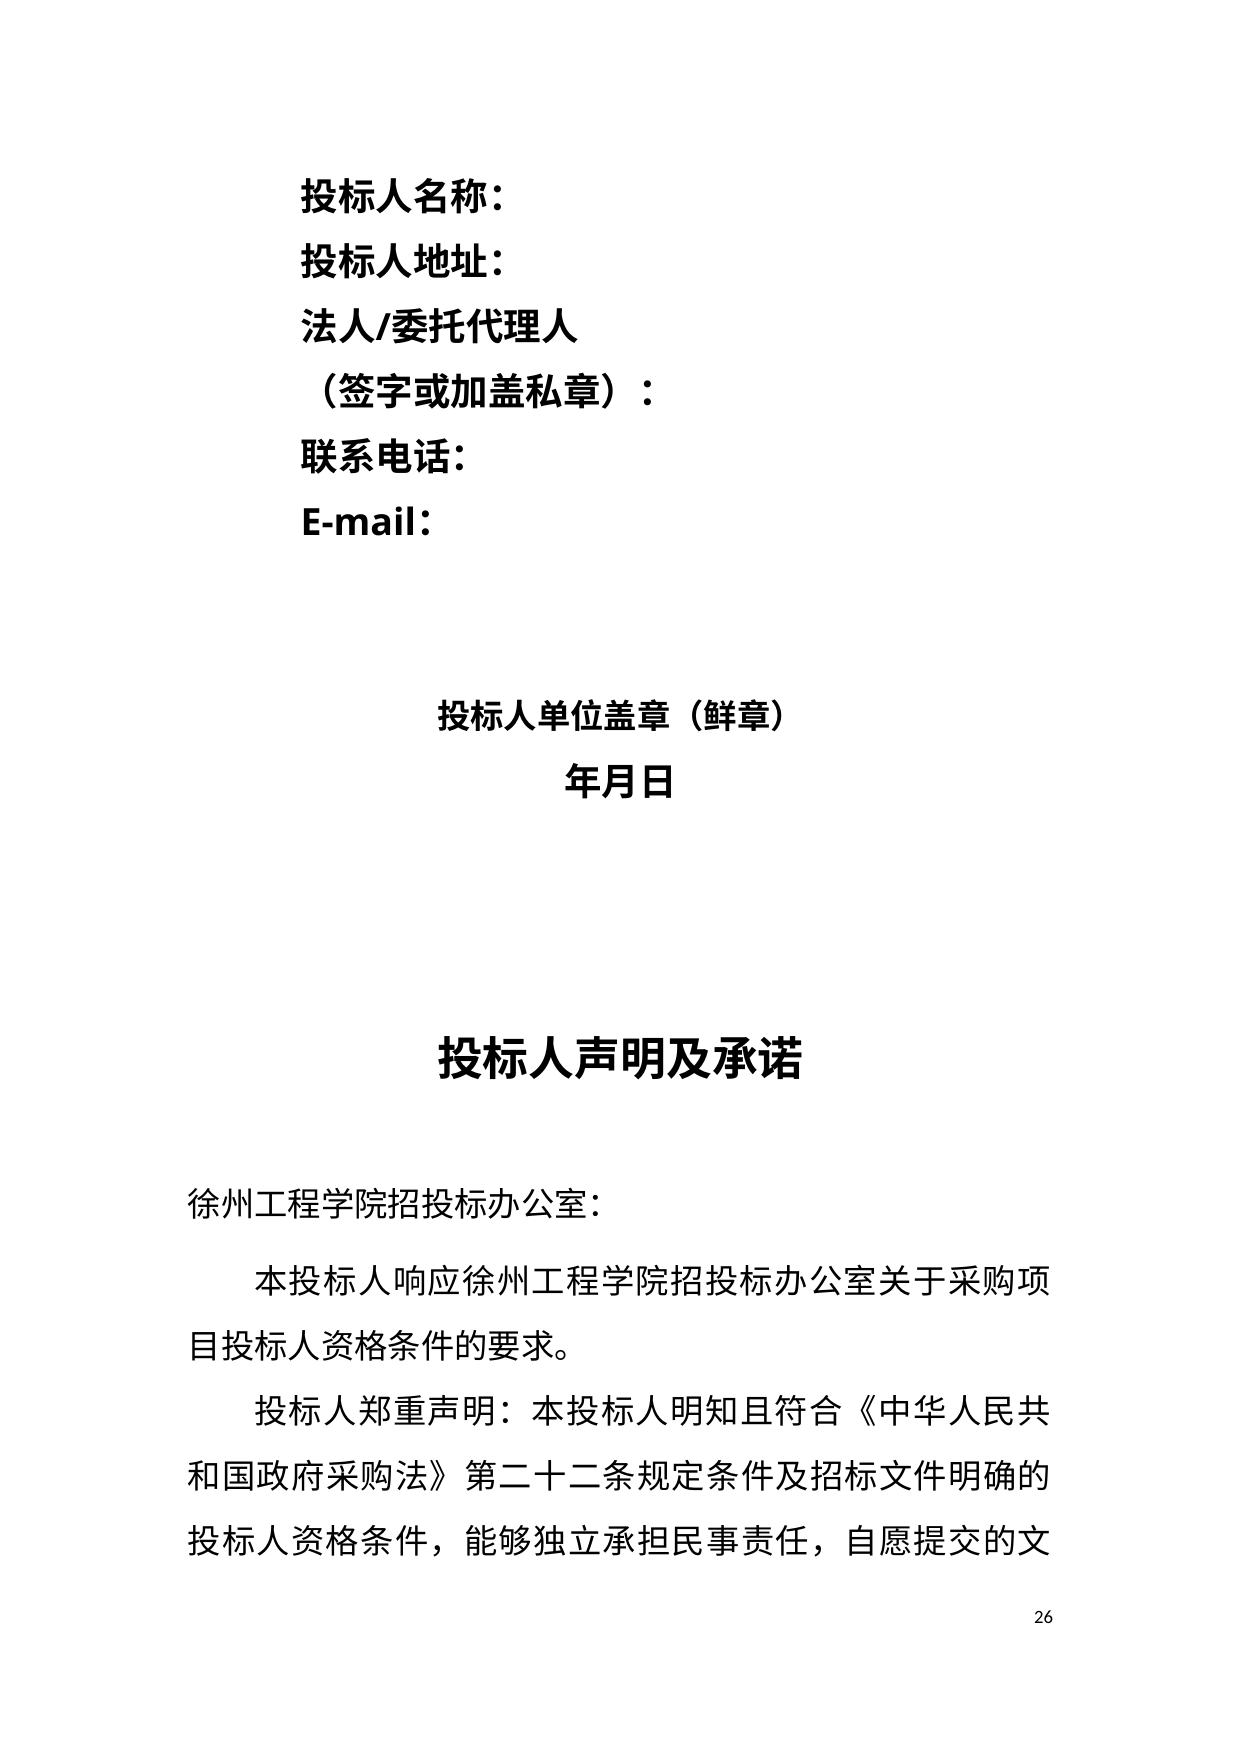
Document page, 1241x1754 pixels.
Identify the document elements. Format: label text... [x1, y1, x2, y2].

text （签字或加盖私章）： [187, 357, 1053, 422]
text 徐州工程学院招投标办公室： [187, 1169, 1053, 1234]
text 本投标人响应徐州工程学院招投标办公室关于采购项目投标人资格条件的要求。 [187, 1247, 1053, 1377]
text E-mail： [187, 487, 1053, 552]
text 投标人声明及承诺 [187, 1007, 1053, 1104]
text 法人/委托代理人 [187, 292, 1053, 357]
text 投标人名称： [187, 162, 1053, 227]
text 投标人单位盖章（鲜章） [187, 682, 1053, 747]
text 联系电话： [187, 422, 1053, 487]
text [187, 1377, 1053, 1572]
text 投标人地址： [187, 227, 1053, 292]
text 年月日 [187, 747, 1053, 812]
